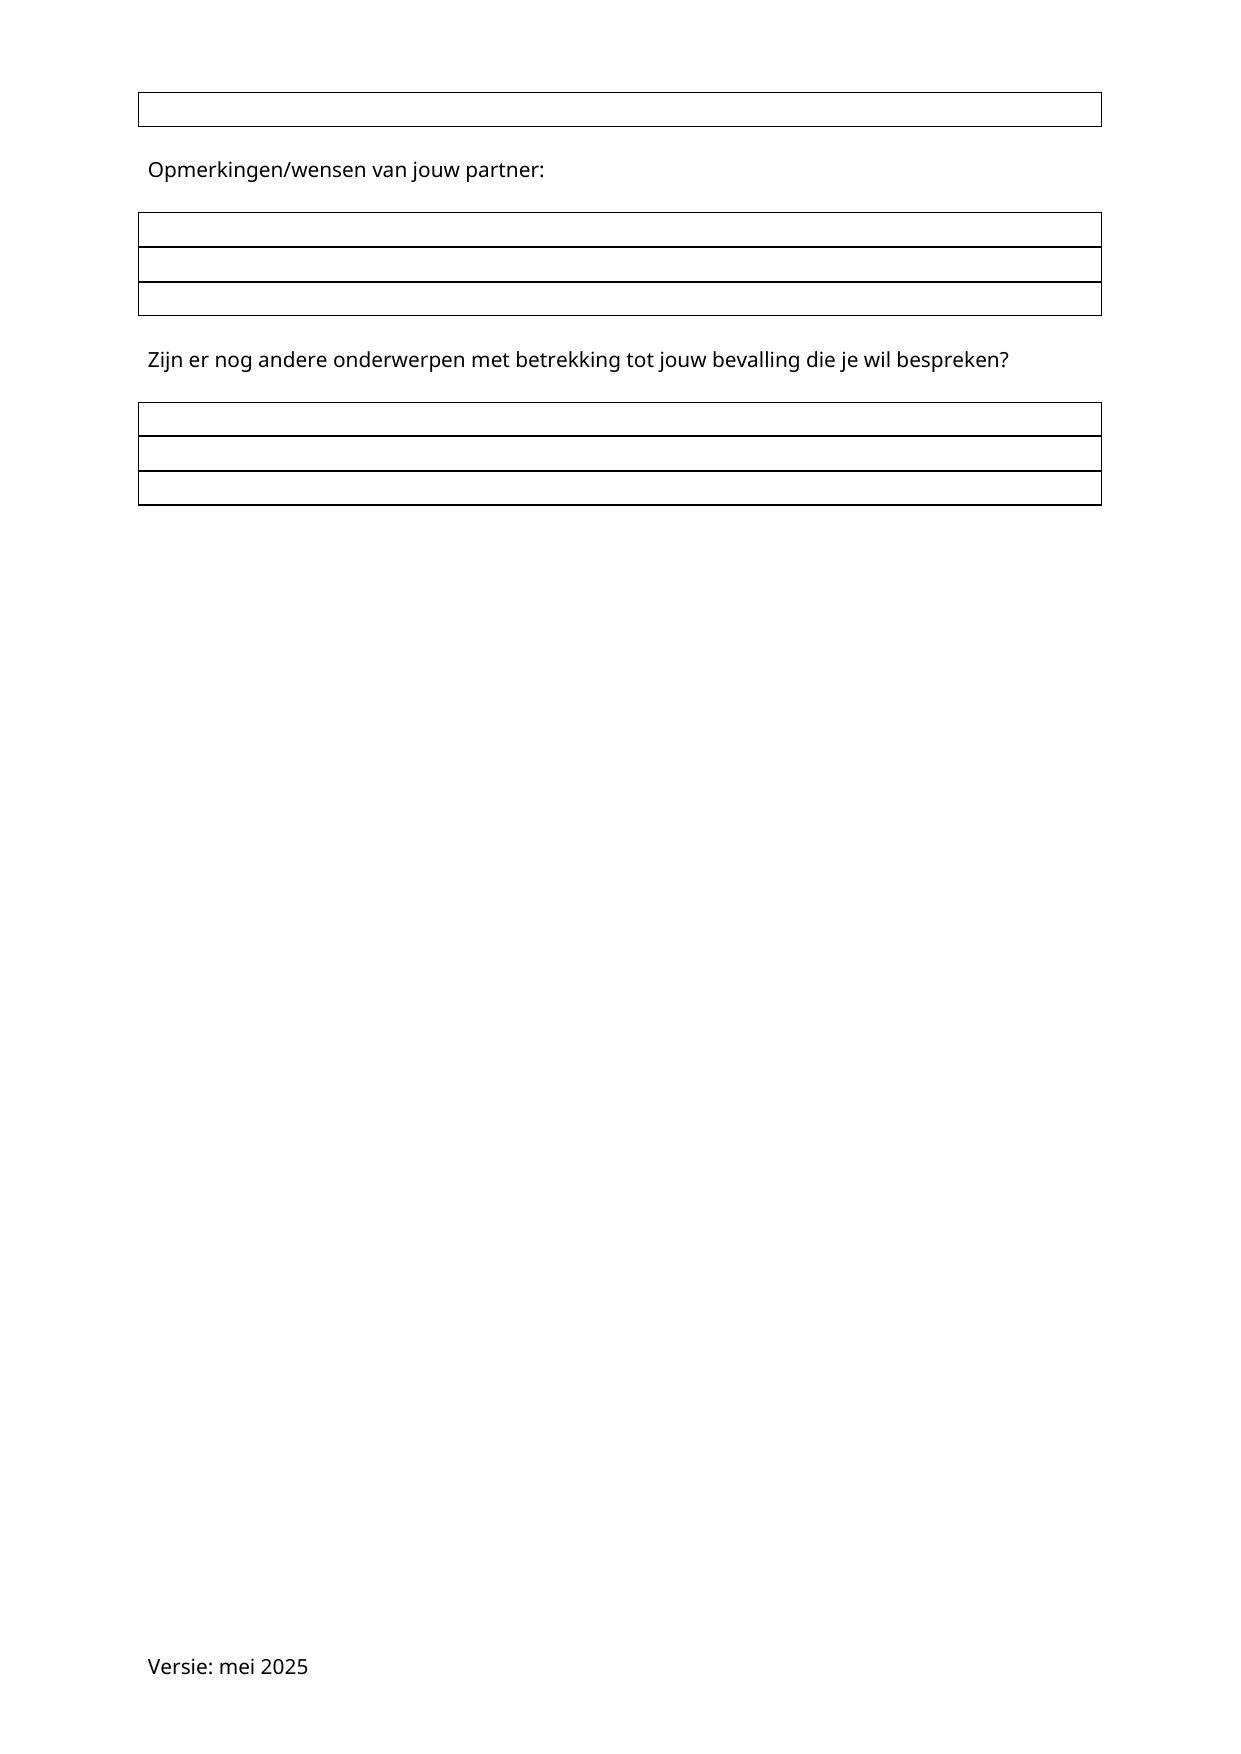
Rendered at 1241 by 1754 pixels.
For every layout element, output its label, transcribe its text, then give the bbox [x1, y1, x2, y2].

text Zijn er nog andere onderwerpen met betrekking tot jouw bevalling die je wil bespreken? [148, 345, 1093, 373]
text Opmerkingen/wensen van jouw partner: [148, 155, 1093, 184]
